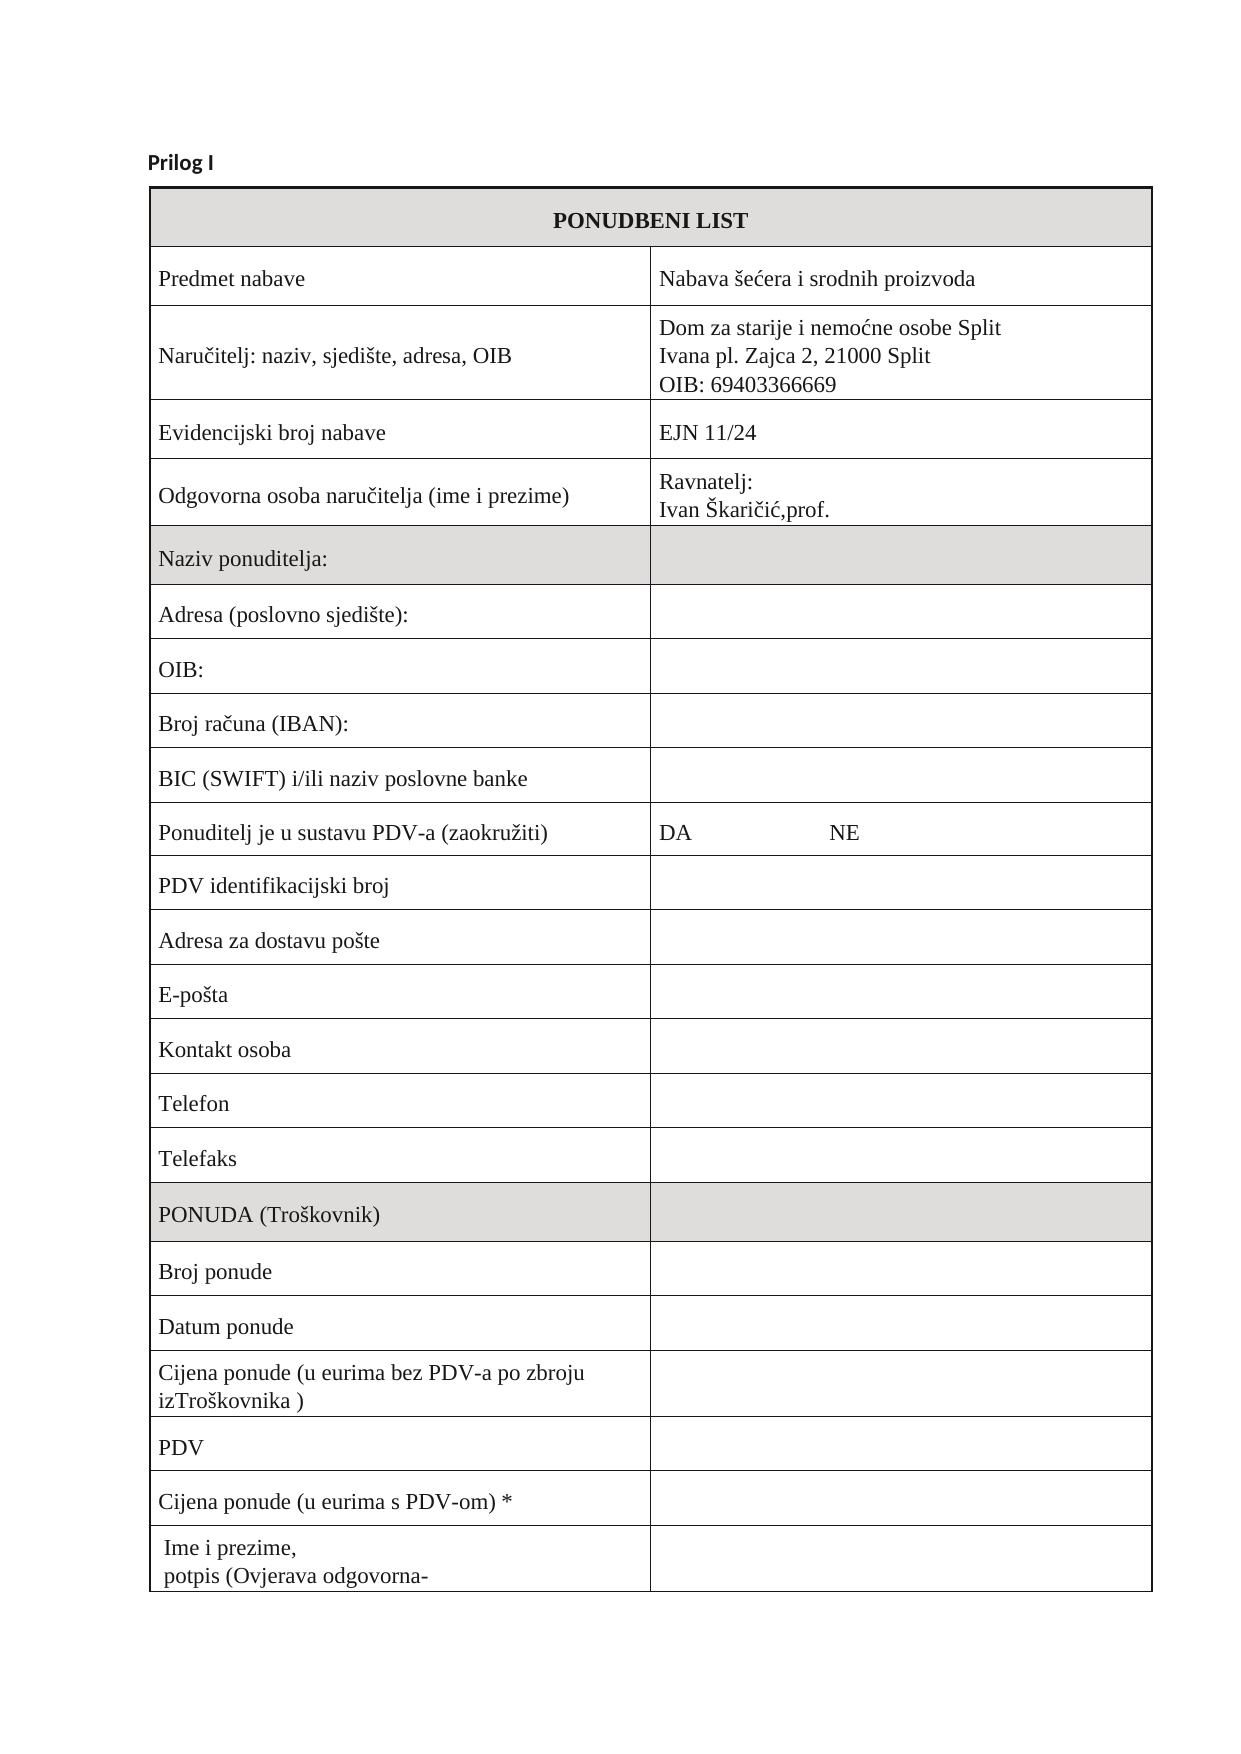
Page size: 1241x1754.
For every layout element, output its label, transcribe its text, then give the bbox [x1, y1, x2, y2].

table_cell [651, 1019, 1151, 1073]
table_cell [651, 1296, 1151, 1349]
table_cell [651, 1351, 1151, 1416]
table_cell [651, 1074, 1151, 1127]
table_header PONUDBENI LIST [151, 189, 1151, 246]
table_cell PDV identifikacijski broj [151, 856, 650, 909]
table_cell [651, 1526, 1151, 1591]
table_cell Telefaks [151, 1128, 650, 1182]
table_cell Kontakt osoba [151, 1019, 650, 1073]
table_cell [651, 1242, 1151, 1295]
table_cell Predmet nabave [151, 247, 650, 304]
table_cell Broj ponude [151, 1242, 650, 1295]
table_cell Ponuditelj je u sustavu PDV-a (zaokružiti) [151, 803, 650, 855]
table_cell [151, 1526, 650, 1591]
table_cell EJN 11/24 [651, 400, 1151, 458]
table_cell [651, 526, 1151, 584]
table_cell Cijena ponude (u eurima s PDV-om) * [151, 1471, 650, 1525]
table_cell Naziv ponuditelja: [151, 526, 650, 584]
table_cell Adresa (poslovno sjedište): [151, 585, 650, 638]
table_cell Adresa za dostavu pošte [151, 910, 650, 964]
table_cell PDV [151, 1417, 650, 1470]
table_cell Dom za starije i nemoćne osobe Split Ivana pl. Zajca 2, 21000 Split OIB: 69403366669 [651, 306, 1151, 399]
table_cell [651, 748, 1151, 802]
table_cell Odgovorna osoba naručitelja (ime i prezime) [151, 459, 650, 524]
table_cell Datum ponude [151, 1296, 650, 1349]
table_cell [651, 856, 1151, 909]
table_cell [651, 639, 1151, 693]
table_cell [651, 1471, 1151, 1525]
table_cell [651, 1183, 1151, 1241]
table_cell [651, 910, 1151, 964]
table_cell Naručitelj: naziv, sjedište, adresa, OIB [151, 306, 650, 399]
table_cell [651, 1417, 1151, 1470]
table_cell [651, 1128, 1151, 1182]
table_cell Ravnatelj: Ivan Škaričić,prof. [651, 459, 1151, 524]
table_cell Evidencijski broj nabave [151, 400, 650, 458]
table_cell E-pošta [151, 965, 650, 1018]
table_cell Cijena ponude (u eurima bez PDV-a po zbroju izTroškovnika ) [151, 1351, 650, 1416]
table_cell [651, 694, 1151, 747]
table_cell DA NE [651, 803, 1151, 855]
text Prilog I [148, 148, 1093, 176]
table_cell PONUDA (Troškovnik) [151, 1183, 650, 1241]
table_cell BIC (SWIFT) i/ili naziv poslovne banke [151, 748, 650, 802]
table_cell Telefon [151, 1074, 650, 1127]
table_cell [651, 585, 1151, 638]
table_cell Broj računa (IBAN): [151, 694, 650, 747]
table_cell [651, 965, 1151, 1018]
table_cell OIB: [151, 639, 650, 693]
table_cell Nabava šećera i srodnih proizvoda [651, 247, 1151, 304]
